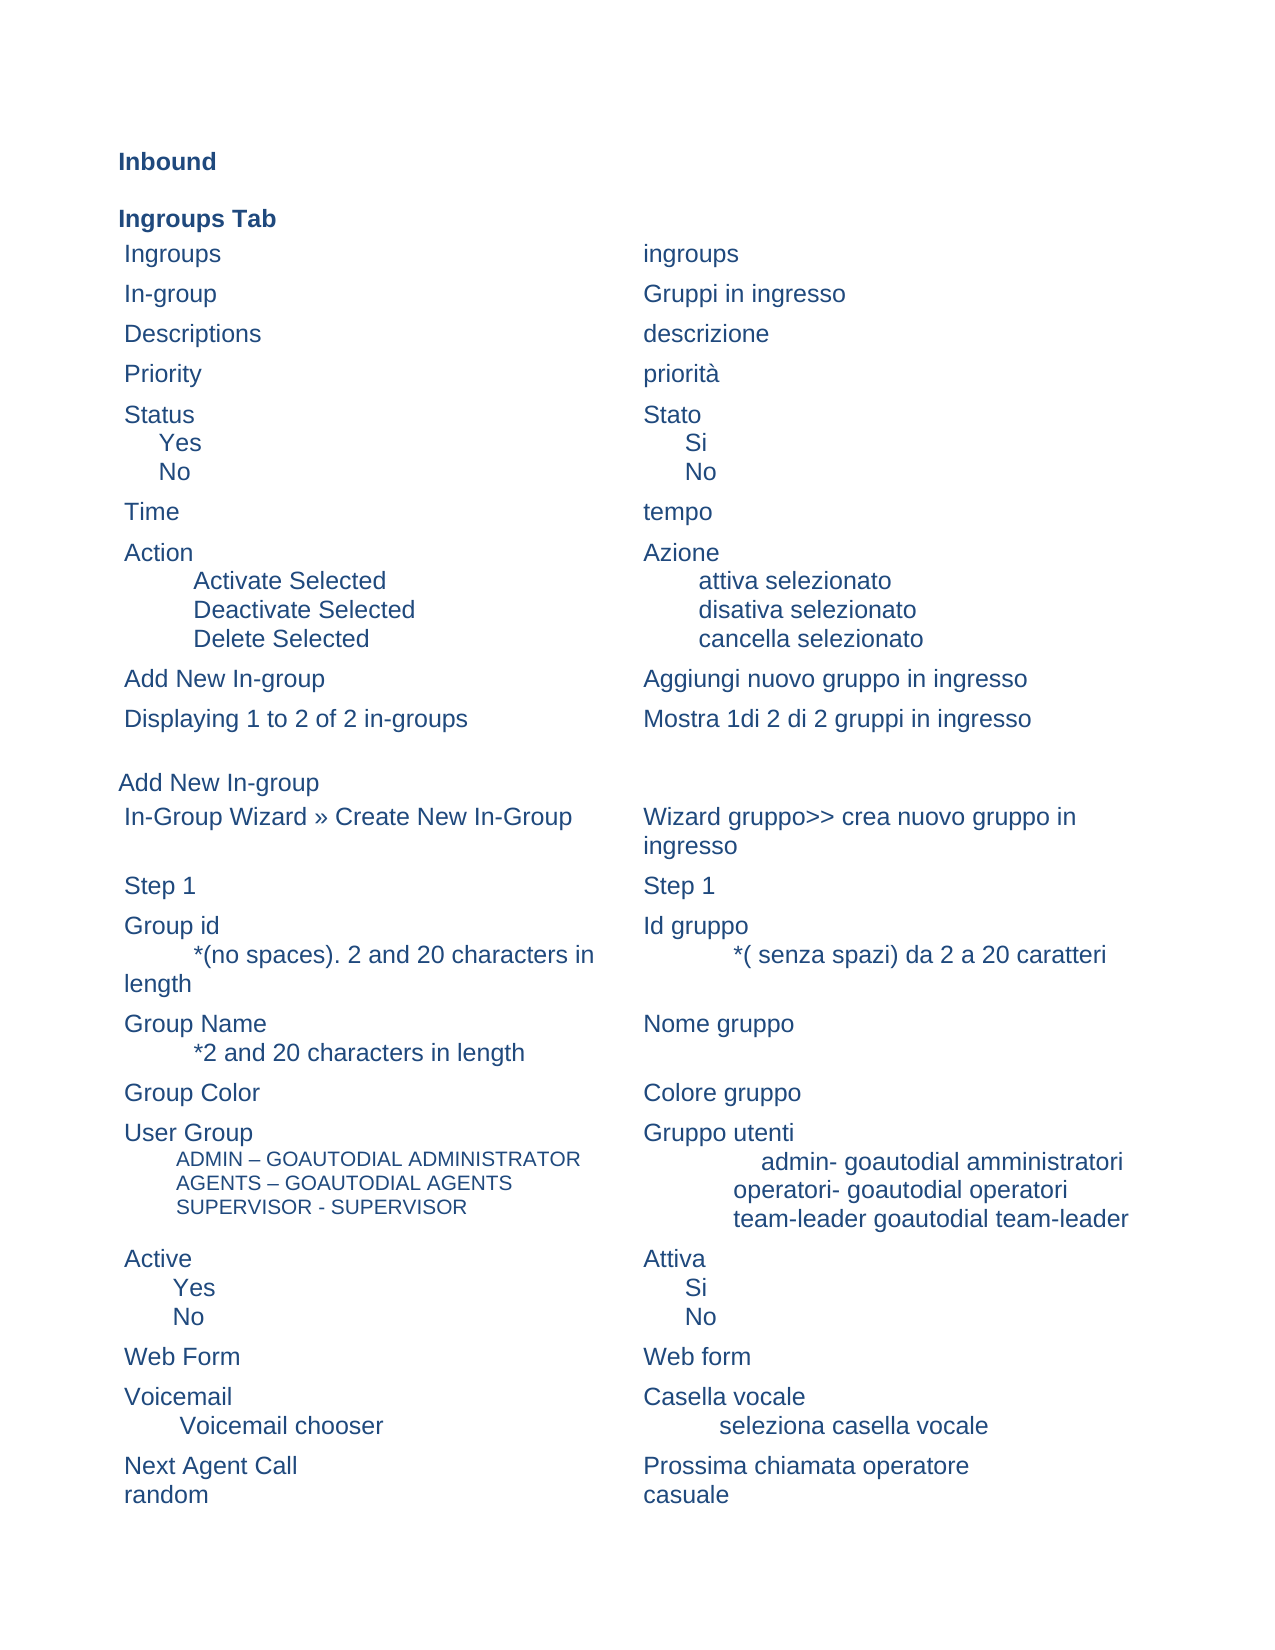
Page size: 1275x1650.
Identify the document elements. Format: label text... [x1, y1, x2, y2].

table_cell Add New In-group [118, 658, 637, 698]
table_cell Group Name *2 and 20 characters in length [118, 1003, 637, 1072]
table_cell Action Activate Selected Deactivate Selected Delete Selected [118, 532, 637, 658]
table_cell Gruppi in ingresso [638, 273, 1157, 313]
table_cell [638, 1446, 1157, 1514]
table_header ingroups [638, 233, 1157, 273]
table_cell Time [118, 492, 637, 532]
table_cell Descriptions [118, 314, 637, 354]
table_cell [118, 1446, 637, 1514]
table_cell Casella vocale seleziona casella vocale [638, 1377, 1157, 1446]
table_cell Stato Si No [638, 394, 1157, 492]
table_cell Aggiungi nuovo gruppo in ingresso [638, 658, 1157, 698]
table_cell Group Color [118, 1072, 637, 1112]
table_cell Mostra 1di 2 di 2 gruppi in ingresso [638, 699, 1157, 739]
table_header In-Group Wizard » Create New In-Group [118, 796, 637, 865]
table_cell descrizione [638, 314, 1157, 354]
table_cell Web Form [118, 1336, 637, 1377]
table_header Wizard gruppo>> crea nuovo gruppo in ingresso [638, 796, 1157, 865]
table_cell Voicemail Voicemail chooser [118, 1377, 637, 1446]
table_cell In-group [118, 273, 637, 313]
text Add New In-group [118, 767, 1157, 796]
table_cell Id gruppo *( senza spazi) da 2 a 20 caratteri [638, 905, 1157, 1003]
table_cell Colore gruppo [638, 1072, 1157, 1112]
table_cell Attiva Si No [638, 1239, 1157, 1336]
table_cell Step 1 [638, 865, 1157, 905]
text Ingroups Tab [118, 204, 1157, 233]
table_cell Active Yes No [118, 1239, 637, 1336]
table_cell Group id *(no spaces). 2 and 20 characters in length [118, 905, 637, 1003]
table_cell Web form [638, 1336, 1157, 1377]
table_cell Azione attiva selezionato disativa selezionato cancella selezionato [638, 532, 1157, 658]
table_cell Priority [118, 354, 637, 394]
table_cell Step 1 [118, 865, 637, 905]
table_cell tempo [638, 492, 1157, 532]
text Inbound [118, 147, 1157, 176]
table_header Ingroups [118, 233, 637, 273]
table_cell Displaying 1 to 2 of 2 in-groups [118, 699, 637, 739]
table_cell Gruppo utenti admin- goautodial amministratori operatori- goautodial operatori team-leader goautodial team-leader [638, 1112, 1157, 1239]
table_cell Status Yes No [118, 394, 637, 492]
table_cell Nome gruppo [638, 1003, 1157, 1072]
table_cell priorità [638, 354, 1157, 394]
table_cell User Group ADMIN – GOAUTODIAL ADMINISTRATOR AGENTS – GOAUTODIAL AGENTS SUPERVISOR - SUPERVISOR [118, 1112, 637, 1239]
